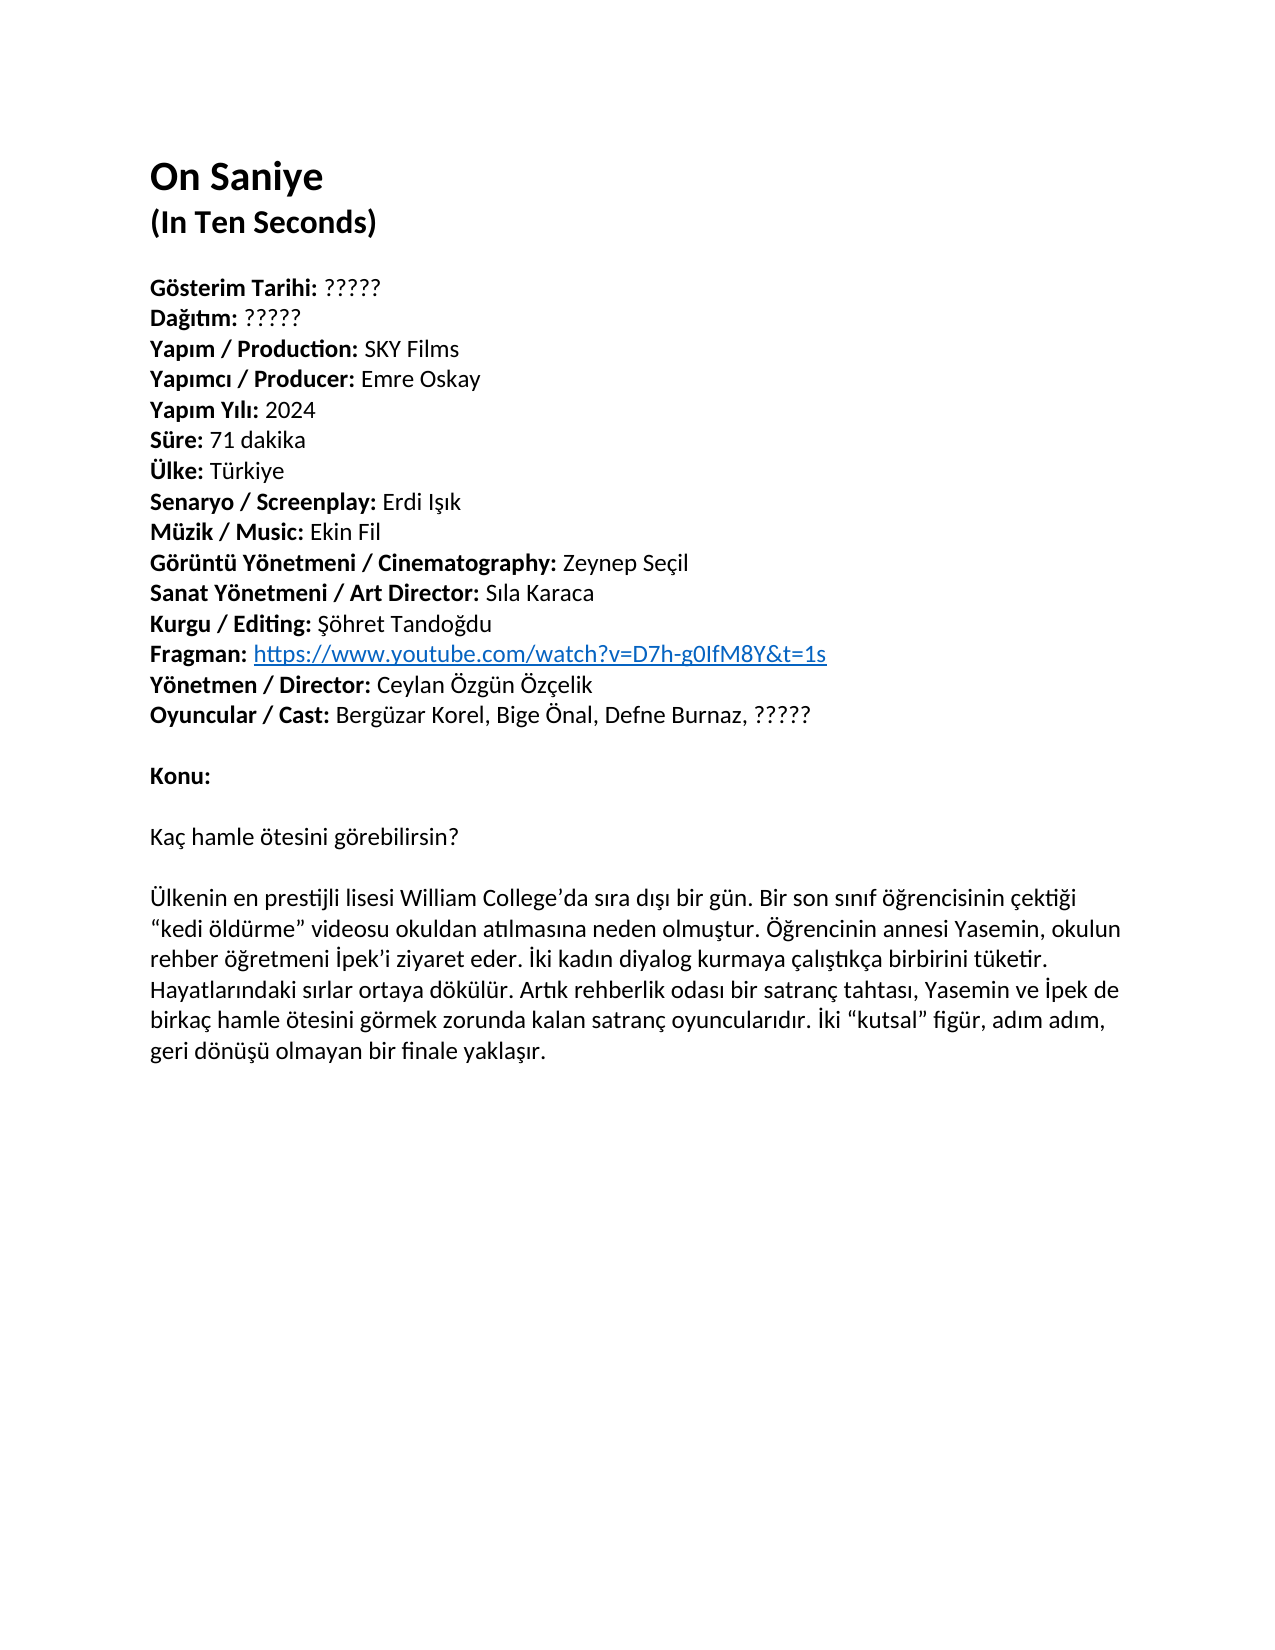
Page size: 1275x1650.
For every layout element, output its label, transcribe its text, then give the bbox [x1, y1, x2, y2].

text Gösterim Tarihi: ????? [150, 272, 1125, 303]
text Oyuncular / Cast: Bergüzar Korel, Bige Önal, Defne Burnaz, ????? [150, 699, 1125, 730]
text Konu: [150, 760, 1125, 791]
text On Saniye [150, 150, 1125, 201]
text Kurgu / Editing: Şöhret Tandoğdu [150, 608, 1125, 638]
text Yapım Yılı: 2024 [150, 394, 1125, 425]
text Yönetmen / Director: Ceylan Özgün Özçelik [150, 669, 1125, 699]
text (In Ten Seconds) [150, 201, 1125, 242]
text Ülke: Türkiye [150, 455, 1125, 486]
text Fragman: https://www.youtube.com/watch?v=D7h-g0IfM8Y&t=1s [150, 638, 1125, 669]
text Yapım / Production: SKY Films [150, 333, 1125, 364]
text Müzik / Music: Ekin Fil [150, 516, 1125, 547]
text Görüntü Yönetmeni / Cinematography: Zeynep Seçil [150, 547, 1125, 577]
text Ülkenin en prestijli lisesi William College’da sıra dışı bir gün. Bir son sınıf öğrencisinin çektiği “kedi öldürme” videosu okuldan atılmasına neden olmuştur. Öğrencinin annesi Yasemin, okulun rehber öğretmeni İpek’i ziyaret eder. İki kadın diyalog kurmaya çalıştıkça birbirini tüketir. Hayatlarındaki sırlar ortaya dökülür. Artık rehberlik odası bir satranç tahtası, Yasemin ve İpek de birkaç hamle ötesini görmek zorunda kalan satranç oyuncularıdır. İki “kutsal” figür, adım adım, geri dönüşü olmayan bir finale yaklaşır. [150, 882, 1125, 1066]
text Yapımcı / Producer: Emre Oskay [150, 364, 1125, 394]
text Süre: 71 dakika [150, 425, 1125, 455]
text Senaryo / Screenplay: Erdi Işık [150, 486, 1125, 516]
text Sanat Yönetmeni / Art Director: Sıla Karaca [150, 577, 1125, 608]
text Dağıtım: ????? [150, 303, 1125, 333]
text Kaç hamle ötesini görebilirsin? [150, 821, 1125, 852]
